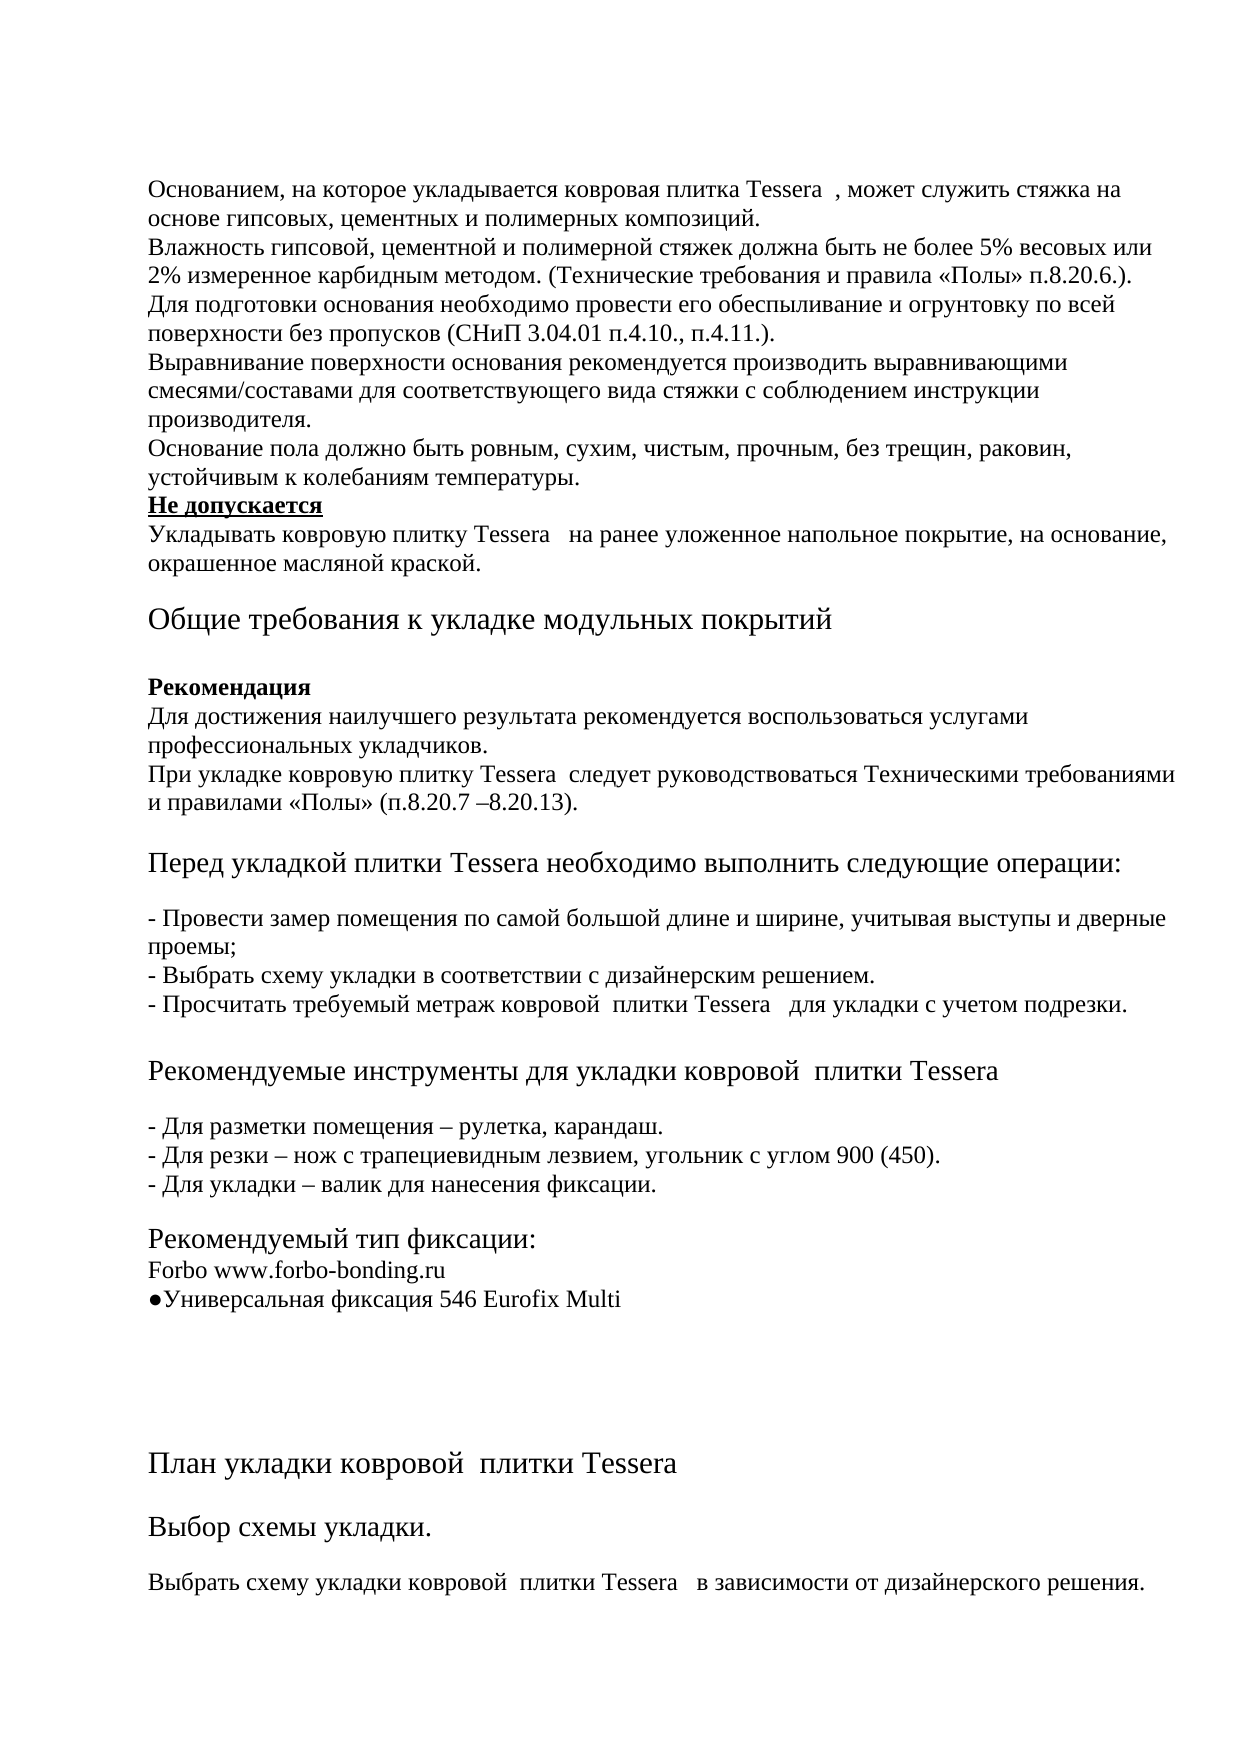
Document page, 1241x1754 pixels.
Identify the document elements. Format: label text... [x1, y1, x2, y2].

text План укладки ковровой плитки Tessera [148, 1444, 1181, 1480]
text - Провести замер помещения по самой большой длине и ширине, учитывая выступы и дверные проемы; - Выбрать схему укладки в соответствии с дизайнерским решением. - Просчитать требуемый метраж ковровой плитки Tessera для укладки с учетом подрезки. [148, 878, 1181, 1018]
text Рекомендуемые инструменты для укладки ковровой плитки Tessera [148, 1053, 1181, 1087]
text Основанием, на которое укладывается ковровая плитка Tessera , может служить стяжка на основе гипсовых, цементных и полимерных композиций. Влажность гипсовой, цементной и полимерной стяжек должна быть не более 5% весовых или 2% измеренное карбидным методом. (Технические требования и правила «Полы» п.8.20.6.). Для подготовки основания необходимо провести его обеспыливание и огрунтовку по всей поверхности без пропусков (СНиП 3.04.01 п.4.10., п.4.11.). Выравнивание поверхности основания рекомендуется производить выравнивающими смесями/составами для соответствующего вида стяжки с соблюдением инструкции производителя. Основание пола должно быть ровным, сухим, чистым, прочным, без трещин, раковин, устойчивым к колебаниям температуры. [148, 150, 1181, 490]
text Выбрать схему укладки ковровой плитки Tessera в зависимости от дизайнерского решения. [148, 1543, 1181, 1595]
text Рекомендуемый тип фиксации: Forbo www.forbo-bonding.ru ●Универсальная фиксация 546 Eurofix Multi [148, 1221, 1181, 1337]
text Перед укладкой плитки Tessera необходимо выполнить следующие операции: [148, 845, 1181, 878]
text Рекомендация Для достижения наилучшего результата рекомендуется воспользоваться услугами профессиональных укладчиков. При укладке ковровую плитку Tessera следует руководствоваться Техническими требованиями и правилами «Полы» (п.8.20.7 –8.20.13). [148, 672, 1181, 816]
text Выбор схемы укладки. [148, 1480, 1181, 1543]
text Не допускается Укладывать ковровую плитку Tessera на ранее уложенное напольное покрытие, на основание, окрашенное масляной краской. [148, 490, 1181, 577]
text Общие требования к укладке модульных покрытий [148, 601, 1181, 637]
text - Для разметки помещения – рулетка, карандаш. - Для резки – нож с трапециевидным лезвием, угольник с углом 900 (450). - Для укладки – валик для нанесения фиксации. [148, 1087, 1181, 1197]
